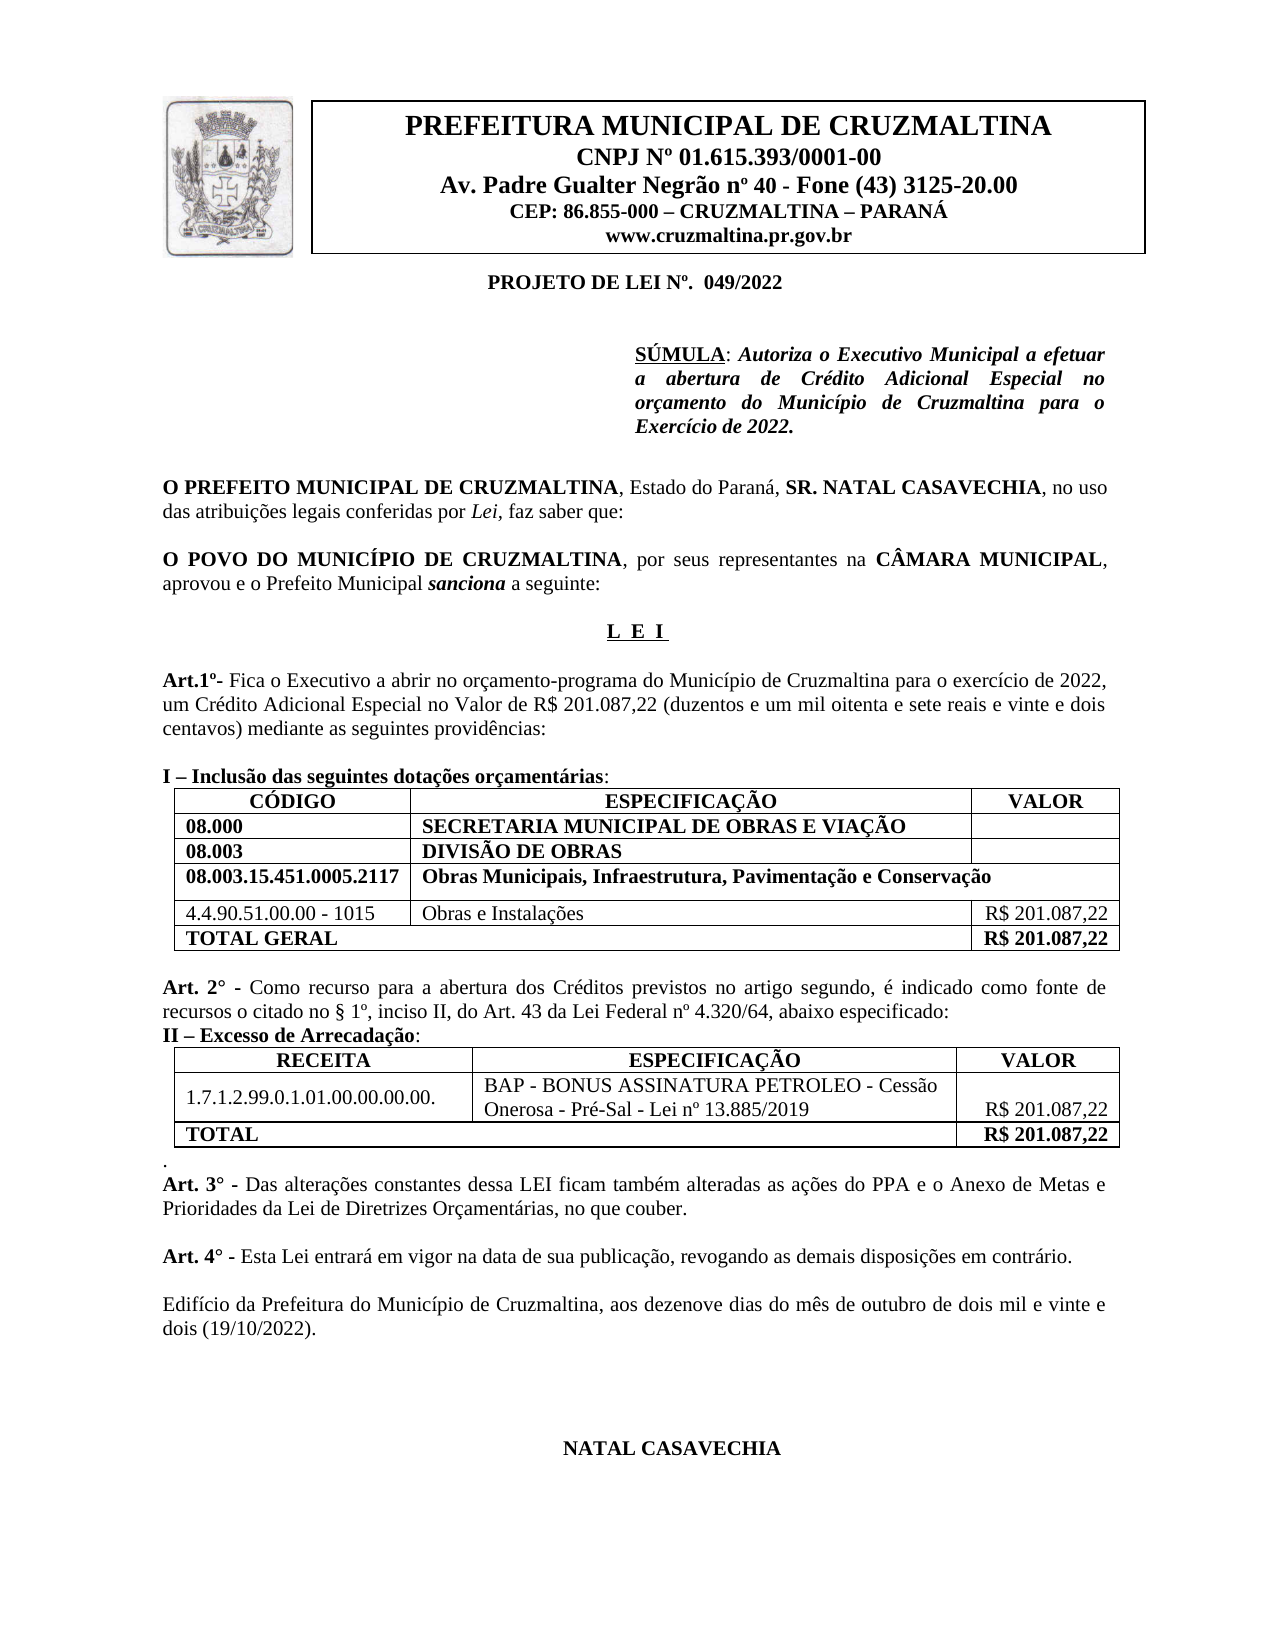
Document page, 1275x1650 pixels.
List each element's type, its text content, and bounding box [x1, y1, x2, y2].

table_cell SECRETARIA MUNICIPAL DE OBRAS E VIAÇÃO [411, 814, 971, 838]
table_header VALOR [972, 789, 1119, 813]
table_header CÓDIGO [175, 789, 410, 813]
table_cell [972, 839, 1119, 863]
text Art. 4° - Esta Lei entrará em vigor na data de sua publicação, revogando as demais disposições em contrário. [162, 1244, 1107, 1268]
text Art. 2° - Como recurso para a abertura dos Créditos previstos no artigo segundo, é indicado como fonte de recursos o citado no § 1º, inciso II, do Art. 43 da Lei Federal nº 4.320/64, abaixo especificado: [162, 975, 1107, 1023]
table_header ESPECIFICAÇÃO [411, 789, 971, 813]
table_header VALOR [957, 1048, 1119, 1072]
table_cell 08.000 [175, 814, 410, 838]
table_cell 4.4.90.51.00.00 - 1015 [175, 901, 410, 925]
text I – Inclusão das seguintes dotações orçamentárias: [162, 764, 1107, 788]
table_cell Obras e Instalações [411, 901, 971, 925]
table_cell R$ 201.087,22 [957, 1073, 1119, 1121]
table_cell DIVISÃO DE OBRAS [411, 839, 971, 863]
table_cell R$ 201.087,22 [972, 901, 1119, 925]
text . [162, 1147, 1107, 1172]
table_cell [972, 814, 1119, 838]
table_cell Obras Municipais, Infraestrutura, Pavimentação e Conservação [411, 864, 1119, 899]
text L E I [162, 619, 1107, 643]
text PROJETO DE LEI Nº. 049/2022 [162, 158, 1107, 294]
table_cell R$ 201.087,22 [972, 926, 1119, 950]
table_cell BAP - BONUS ASSINATURA PETROLEO - Cessão Onerosa - Pré-Sal - Lei nº 13.885/2019 [473, 1073, 956, 1121]
text II – Excesso de Arrecadação: [162, 1023, 1107, 1047]
table_cell TOTAL GERAL [175, 926, 411, 950]
text Art. 3° - Das alterações constantes dessa LEI ficam também alteradas as ações do PPA e o Anexo de Metas e Prioridades da Lei de Diretrizes Orçamentárias, no que couber. [162, 1172, 1107, 1220]
table_header ESPECIFICAÇÃO [473, 1048, 956, 1072]
table_cell R$ 201.087,22 [957, 1123, 1119, 1146]
text NATAL CASAVECHIA [162, 1436, 1107, 1460]
table_cell 1.7.1.2.99.0.1.01.00.00.00.00. [175, 1073, 472, 1121]
text O PREFEITO MUNICIPAL DE CRUZMALTINA, Estado do Paraná, SR. NATAL CASAVECHIA, no uso das atribuições legais conferidas por Lei, faz saber que: [162, 475, 1107, 523]
text O POVO DO MUNICÍPIO DE CRUZMALTINA, por seus representantes na CÂMARA MUNICIPAL, aprovou e o Prefeito Municipal sanciona a seguinte: [162, 547, 1107, 595]
picture [162, 96, 294, 258]
text Art.1º- Fica o Executivo a abrir no orçamento-programa do Município de Cruzmaltina para o exercício de 2022, um Crédito Adicional Especial no Valor de R$ 201.087,22 (duzentos e um mil oitenta e sete reais e vinte e dois centavos) mediante as seguintes providências: [162, 667, 1107, 740]
table_header RECEITA [175, 1048, 472, 1072]
table_cell 08.003 [175, 839, 410, 863]
table_cell TOTAL [175, 1123, 956, 1146]
text SÚMULA: Autoriza o Executivo Municipal a efetuar a abertura de Crédito Adicional Especial no orçamento do Município de Cruzmaltina para o Exercício de 2022. [635, 342, 1107, 438]
table_cell [411, 926, 971, 950]
text Edifício da Prefeitura do Município de Cruzmaltina, aos dezenove dias do mês de outubro de dois mil e vinte e dois (19/10/2022). [162, 1292, 1107, 1340]
table_cell 08.003.15.451.0005.2117 [175, 864, 410, 899]
